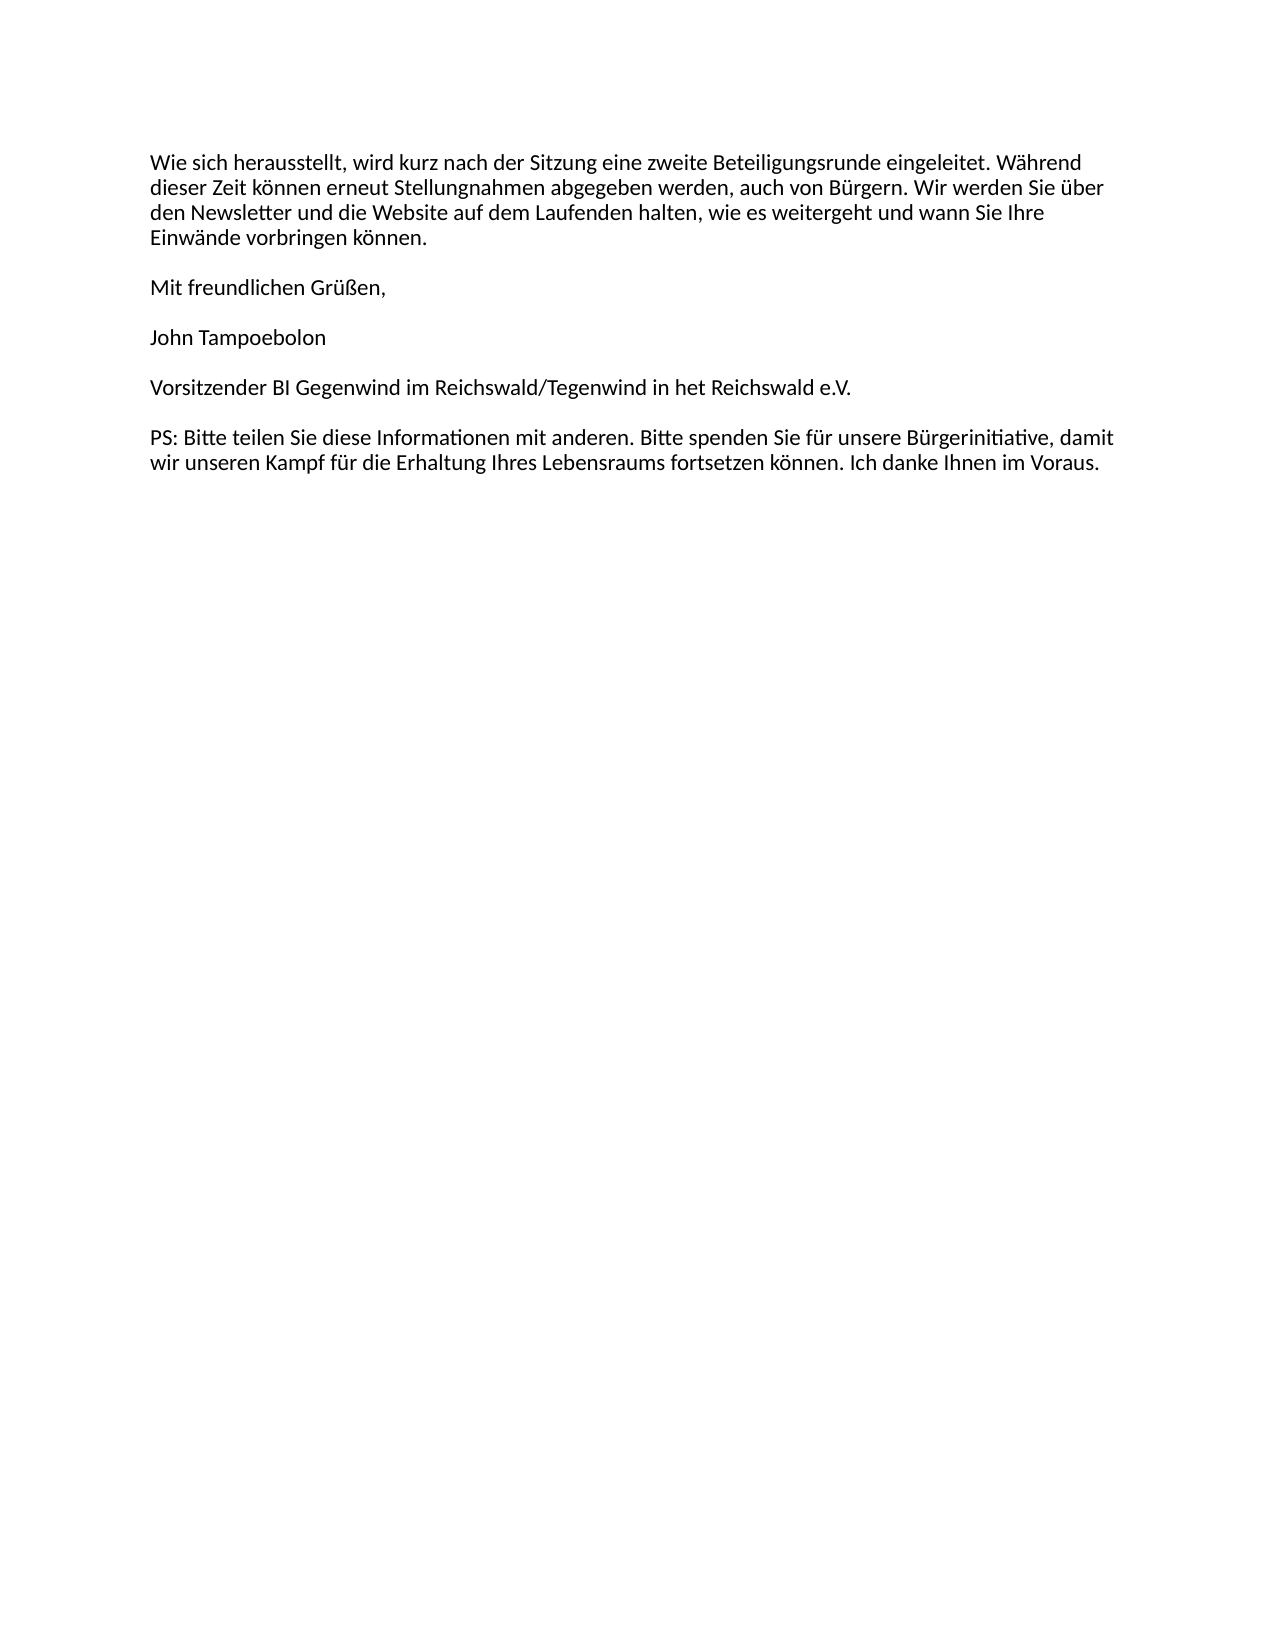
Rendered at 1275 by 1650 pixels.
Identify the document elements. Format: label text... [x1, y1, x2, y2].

text PS: Bitte teilen Sie diese Informationen mit anderen. Bitte spenden Sie für unsere Bürgerinitiative, damit wir unseren Kampf für die Erhaltung Ihres Lebensraums fortsetzen können. Ich danke Ihnen im Voraus. [150, 425, 1125, 475]
text John Tampoebolon [150, 325, 1125, 350]
text Wie sich herausstellt, wird kurz nach der Sitzung eine zweite Beteiligungsrunde eingeleitet. Während dieser Zeit können erneut Stellungnahmen abgegeben werden, auch von Bürgern. Wir werden Sie über den Newsletter und die Website auf dem Laufenden halten, wie es weitergeht und wann Sie Ihre Einwände vorbringen können. [150, 150, 1125, 250]
text Mit freundlichen Grüßen, [150, 275, 1125, 300]
text Vorsitzender BI Gegenwind im Reichswald/Tegenwind in het Reichswald e.V. [150, 375, 1125, 400]
